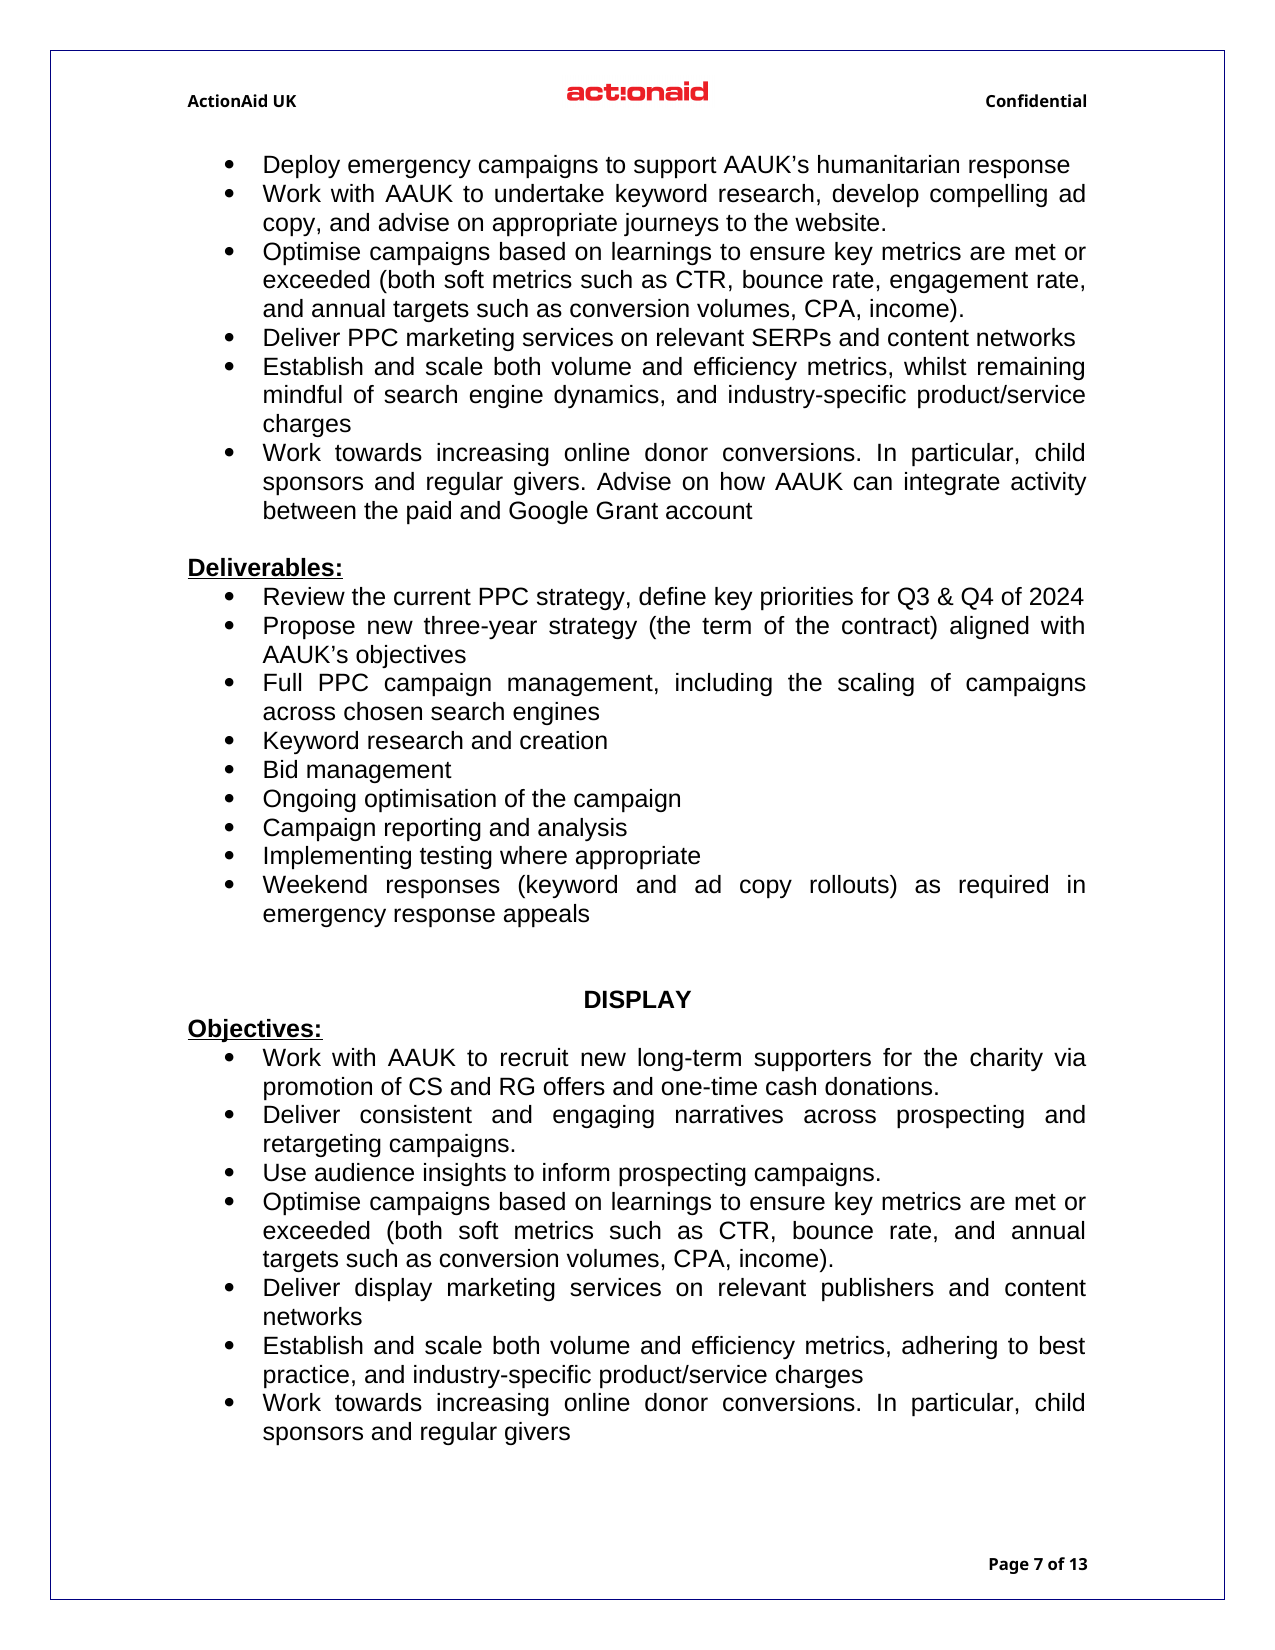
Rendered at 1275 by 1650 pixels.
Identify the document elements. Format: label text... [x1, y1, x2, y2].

list Deliver display marketing services on relevant publishers and content networks [225, 1273, 1087, 1331]
list Work with AAUK to undertake keyword research, develop compelling ad copy, and advise on appropriate journeys to the website. [225, 179, 1087, 236]
text DISPLAY [187, 985, 1087, 1014]
text Deliverables: [187, 553, 1087, 582]
list Deliver consistent and engaging narratives across prospecting and retargeting campaigns. [225, 1100, 1087, 1158]
list Weekend responses (keyword and ad copy rollouts) as required in emergency response appeals [225, 870, 1087, 928]
list Optimise campaigns based on learnings to ensure key metrics are met or exceeded (both soft metrics such as CTR, bounce rate, and annual targets such as conversion volumes, CPA, income). [225, 1187, 1087, 1273]
picture [560, 75, 715, 108]
list Bid management [225, 755, 1087, 784]
list Work towards increasing online donor conversions. In particular, child sponsors and regular givers [225, 1388, 1087, 1446]
list Optimise campaigns based on learnings to ensure key metrics are met or exceeded (both soft metrics such as CTR, bounce rate, engagement rate, and annual targets such as conversion volumes, CPA, income). [225, 236, 1087, 323]
list Deploy emergency campaigns to support AAUK’s humanitarian response [225, 150, 1087, 179]
list Full PPC campaign management, including the scaling of campaigns across chosen search engines [225, 668, 1087, 726]
list Campaign reporting and analysis [225, 812, 1087, 841]
text Objectives: [187, 1014, 1087, 1043]
list Implementing testing where appropriate [225, 841, 1087, 870]
list Keyword research and creation [225, 726, 1087, 755]
list Establish and scale both volume and efficiency metrics, adhering to best practice, and industry-specific product/service charges [225, 1331, 1087, 1388]
list Deliver PPC marketing services on relevant SERPs and content networks [225, 323, 1087, 352]
list Work towards increasing online donor conversions. In particular, child sponsors and regular givers. Advise on how AAUK can integrate activity between the paid and Google Grant account [225, 438, 1087, 524]
list Propose new three-year strategy (the term of the contract) aligned with AAUK’s objectives [225, 611, 1087, 668]
list Use audience insights to inform prospecting campaigns. [225, 1158, 1087, 1187]
list Ongoing optimisation of the campaign [225, 784, 1087, 812]
list Review the current PPC strategy, define key priorities for Q3 & Q4 of 2024 [225, 582, 1087, 611]
list Establish and scale both volume and efficiency metrics, whilst remaining mindful of search engine dynamics, and industry-specific product/service charges [225, 352, 1087, 438]
list Work with AAUK to recruit new long-term supporters for the charity via promotion of CS and RG offers and one-time cash donations. [225, 1043, 1087, 1100]
